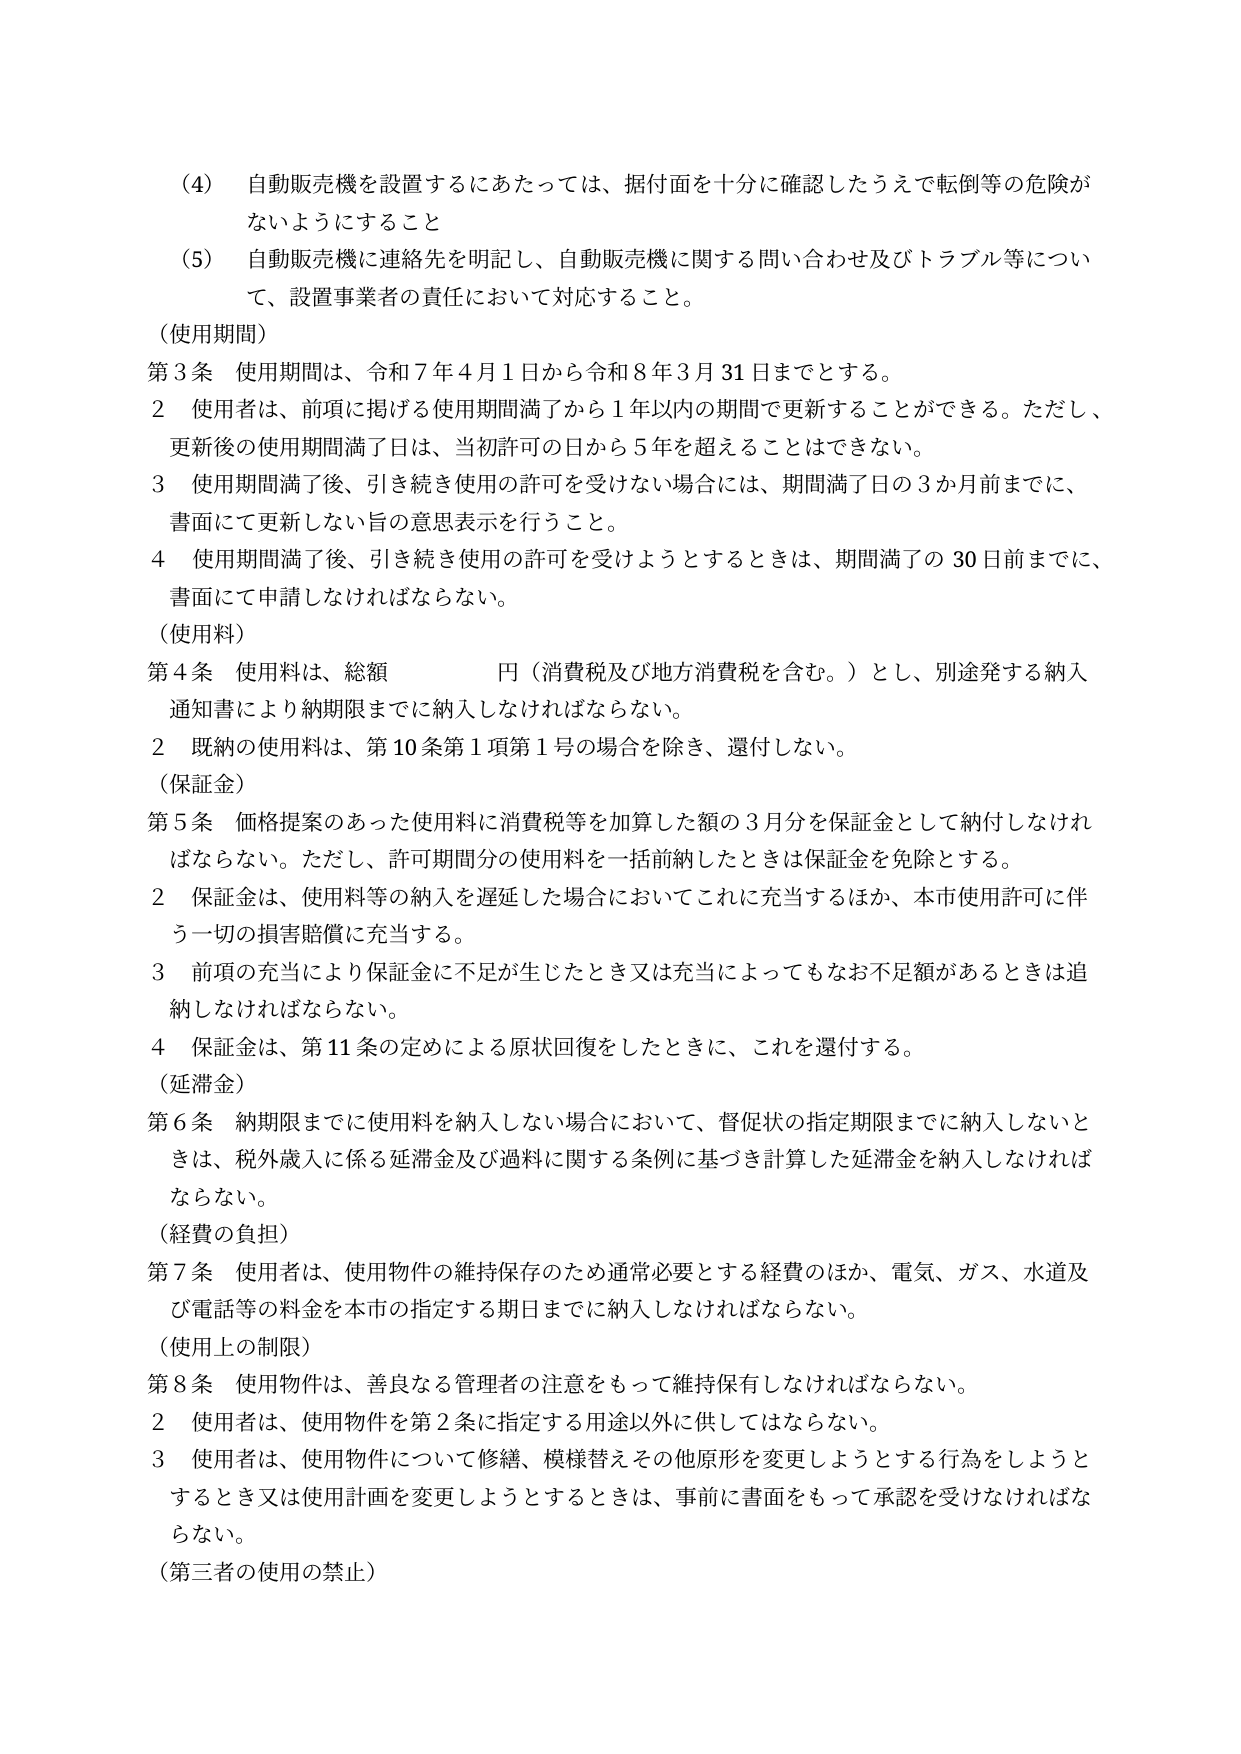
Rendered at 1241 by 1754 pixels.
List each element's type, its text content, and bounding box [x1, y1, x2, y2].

text ３ 使用者は、使用物件について修繕、模様替えその他原形を変更しようとする行為をしようとするとき又は使用計画を変更しようとするときは、事前に書面をもって承認を受けなければならない。 [148, 1439, 1092, 1552]
text ４ 使用期間満了後、引き続き使用の許可を受けようとするときは、期間満了の30日前までに、書面にて申請しなければならない。 [148, 539, 1092, 614]
text 第４条 使用料は、総額 円（消費税及び地方消費税を含む。）とし、別途発する納入通知書により納期限までに納入しなければならない。 [148, 652, 1092, 727]
text 第３条 使用期間は、令和７年４月１日から令和８年３月31日までとする。 [148, 352, 1092, 389]
text ２ 使用者は、使用物件を第２条に指定する用途以外に供してはならない。 [148, 1402, 1092, 1439]
text 第８条 使用物件は、善良なる管理者の注意をもって維持保有しなければならない。 [148, 1364, 1092, 1402]
text ４ 保証金は、第11条の定めによる原状回復をしたときに、これを還付する。 [148, 1027, 1092, 1064]
text ３ 使用期間満了後、引き続き使用の許可を受けない場合には、期間満了日の３か月前までに、書面にて更新しない旨の意思表示を行うこと。 [148, 464, 1092, 539]
text 第７条 使用者は、使用物件の維持保存のため通常必要とする経費のほか、電気、ガス、水道及び電話等の料金を本市の指定する期日までに納入しなければならない。 [148, 1252, 1092, 1327]
list 自動販売機に連絡先を明記し、自動販売機に関する問い合わせ及びトラブル等について、設置事業者の責任において対応すること。 [169, 239, 1092, 314]
text （延滞金） [148, 1064, 1092, 1102]
text （第三者の使用の禁止） [148, 1552, 1092, 1589]
text （使用上の制限） [148, 1327, 1092, 1364]
text 第６条 納期限までに使用料を納入しない場合において、督促状の指定期限までに納入しないときは、税外歳入に係る延滞金及び過料に関する条例に基づき計算した延滞金を納入しなければならない。 [148, 1102, 1092, 1214]
text （経費の負担） [148, 1214, 1092, 1252]
text （使用料） [148, 614, 1092, 652]
text 第５条 価格提案のあった使用料に消費税等を加算した額の３月分を保証金として納付しなければならない。ただし、許可期間分の使用料を一括前納したときは保証金を免除とする。 [148, 802, 1092, 877]
text （保証金） [148, 764, 1092, 802]
text ２ 保証金は、使用料等の納入を遅延した場合においてこれに充当するほか、本市使用許可に伴う一切の損害賠償に充当する。 [148, 877, 1092, 952]
list 自動販売機を設置するにあたっては、据付面を十分に確認したうえで転倒等の危険がないようにすること [169, 164, 1092, 239]
text ３ 前項の充当により保証金に不足が生じたとき又は充当によってもなお不足額があるときは追納しなければならない。 [148, 952, 1092, 1027]
text ２ 既納の使用料は、第10条第１項第１号の場合を除き、還付しない。 [148, 727, 1092, 764]
text （使用期間） [148, 314, 1092, 352]
text ２ 使用者は、前項に掲げる使用期間満了から１年以内の期間で更新することができる。ただし、更新後の使用期間満了日は、当初許可の日から５年を超えることはできない。 [148, 389, 1092, 464]
